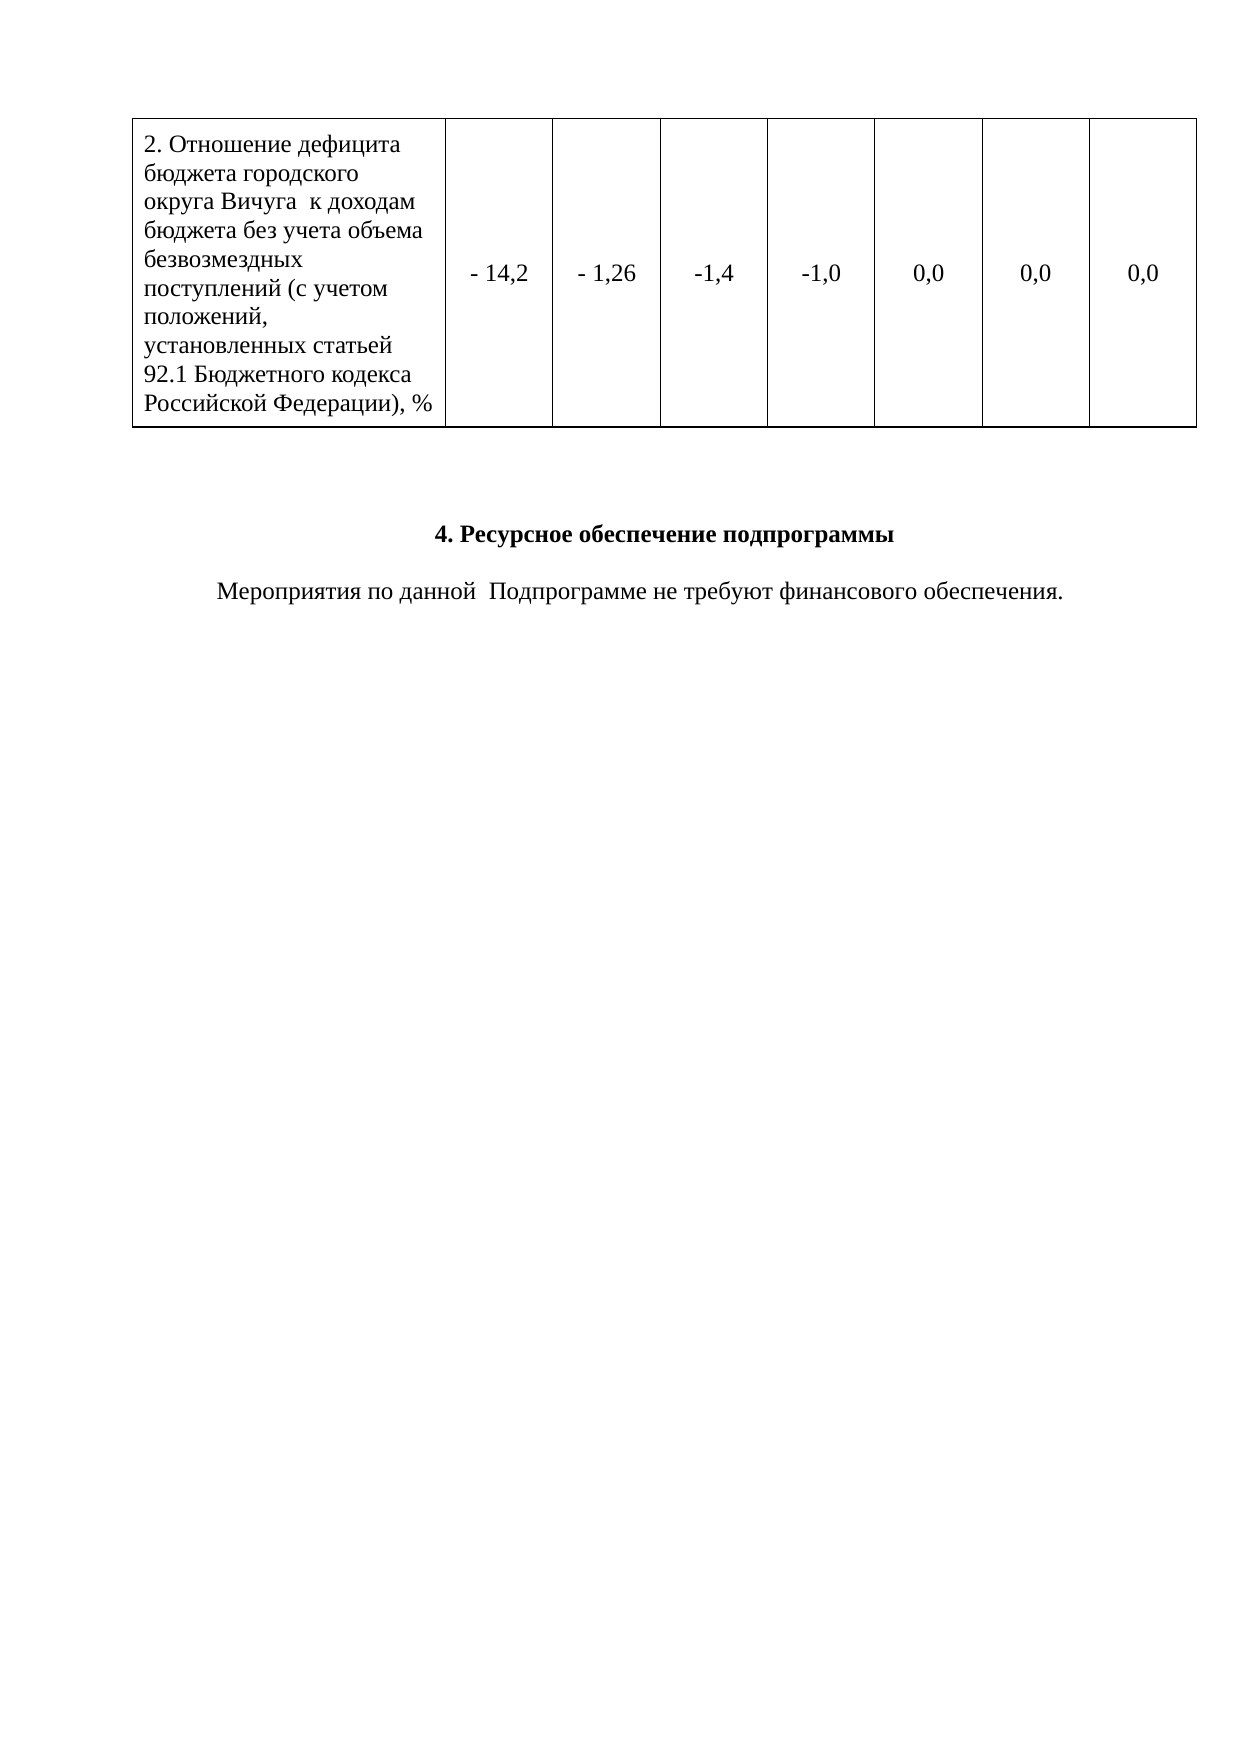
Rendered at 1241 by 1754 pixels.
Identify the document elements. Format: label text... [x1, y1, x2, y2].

table_cell 2. Отношение дефицита бюджета городского округа Вичуга к доходам бюджета без учета объема безвозмездных поступлений (с учетом положений, установленных статьей 92.1 Бюджетного кодекса Российской Федерации), % [133, 119, 445, 426]
table_cell -1,4 [661, 119, 767, 426]
table_cell 0,0 [875, 119, 982, 426]
table_cell -1,0 [768, 119, 874, 426]
table_cell - 1,26 [553, 119, 660, 426]
text 4. Ресурсное обеспечение подпрограммы [148, 519, 1181, 548]
text Мероприятия по данной Подпрограмме не требуют финансового обеспечения. [148, 576, 1181, 605]
table_cell 0,0 [1090, 119, 1196, 426]
table_cell - 14,2 [446, 119, 552, 426]
table_cell 0,0 [983, 119, 1089, 426]
